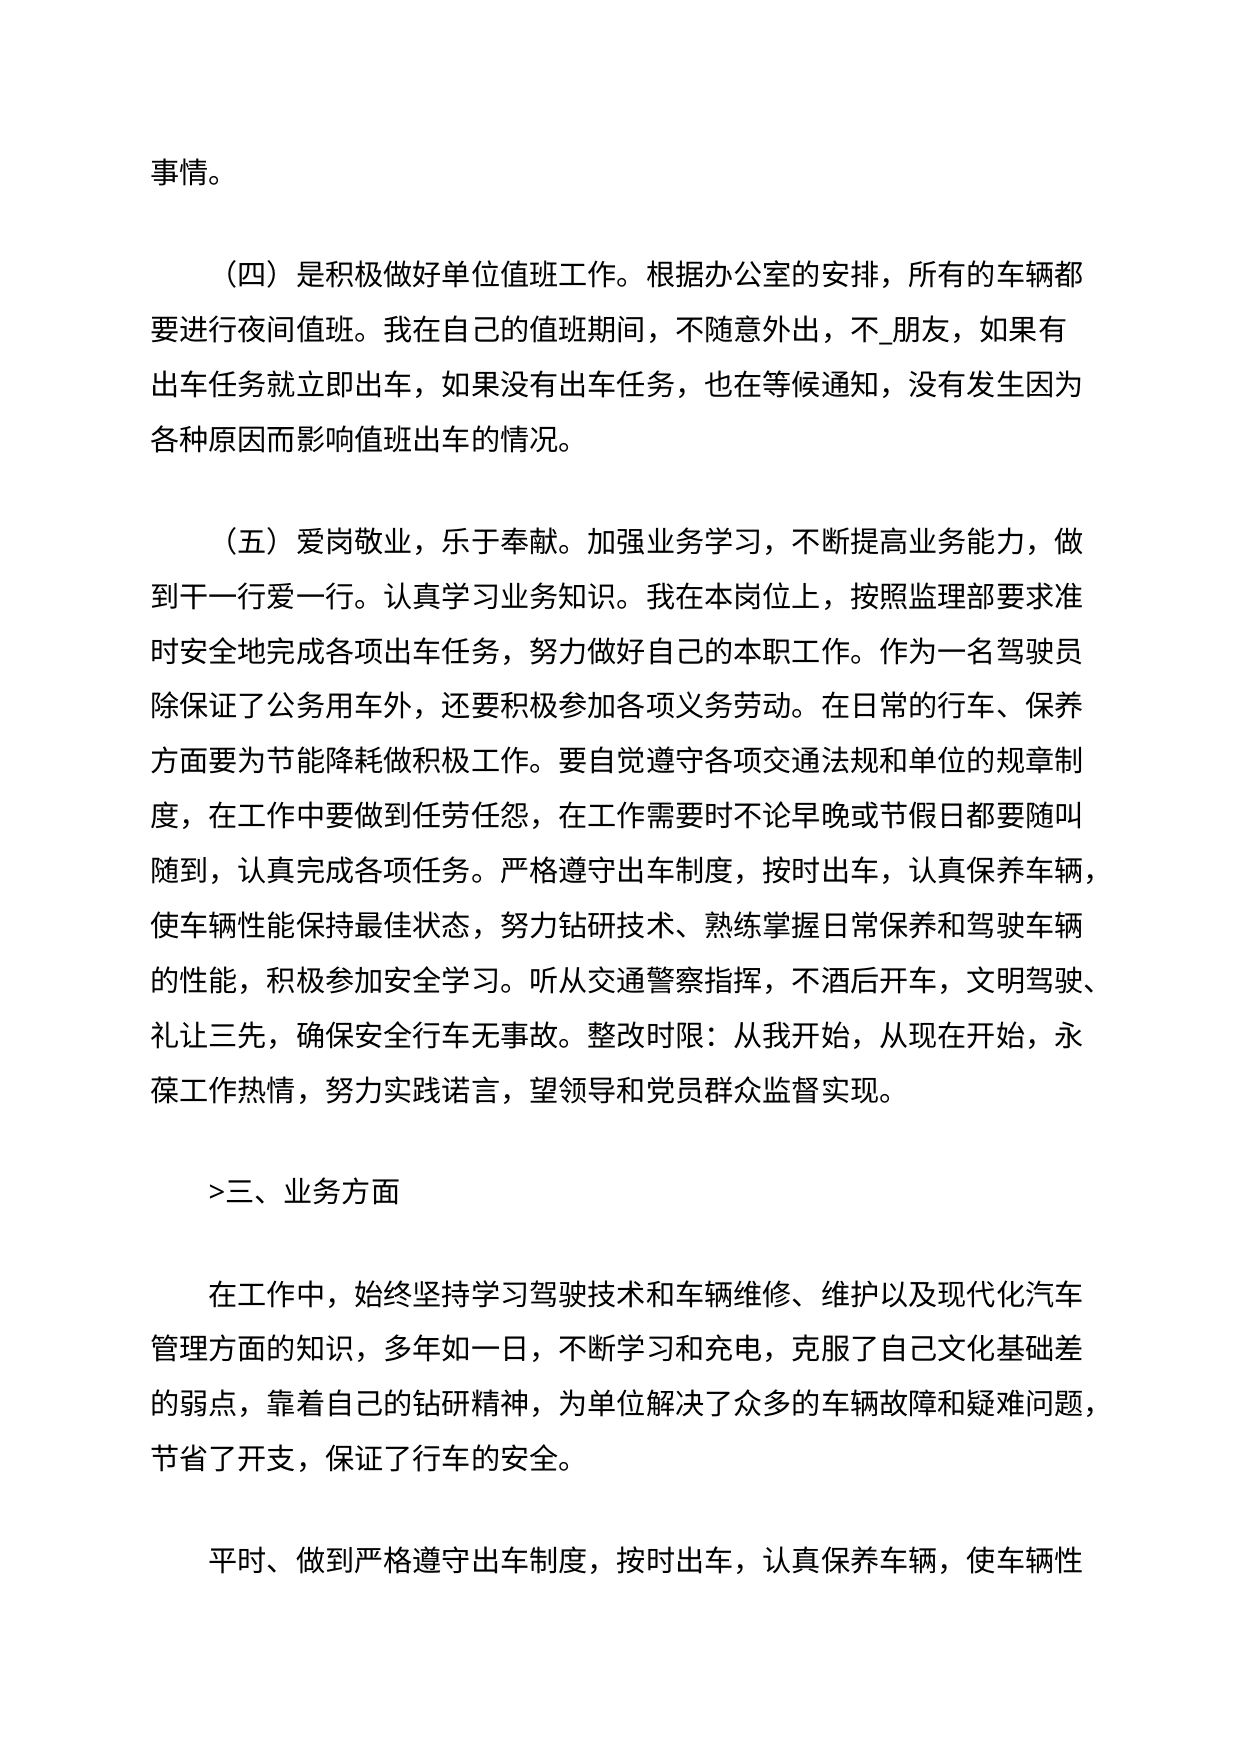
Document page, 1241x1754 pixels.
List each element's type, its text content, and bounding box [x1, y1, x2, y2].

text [150, 1537, 1090, 1580]
text （四）是积极做好单位值班工作。根据办公室的安排，所有的车辆都要进行夜间值班。我在自己的值班期间，不随意外出，不_朋友，如果有出车任务就立即出车，如果没有出车任务，也在等候通知，没有发生因为各种原因而影响值班出车的情况。 [150, 252, 1090, 459]
text 在工作中，始终坚持学习驾驶技术和车辆维修、维护以及现代化汽车管理方面的知识，多年如一日，不断学习和充电，克服了自己文化基础差的弱点，靠着自己的钻研精神，为单位解决了众多的车辆故障和疑难问题，节省了开支，保证了行车的安全。 [150, 1271, 1090, 1478]
text >三、业务方面 [150, 1169, 1090, 1211]
text （五）爱岗敬业，乐于奉献。加强业务学习，不断提高业务能力，做到干一行爱一行。认真学习业务知识。我在本岗位上，按照监理部要求准时安全地完成各项出车任务，努力做好自己的本职工作。作为一名驾驶员除保证了公务用车外，还要积极参加各项义务劳动。在日常的行车、保养方面要为节能降耗做积极工作。要自觉遵守各项交通法规和单位的规章制度，在工作中要做到任劳任怨，在工作需要时不论早晚或节假日都要随叫随到，认真完成各项任务。严格遵守出车制度，按时出车，认真保养车辆，使车辆性能保持最佳状态，努力钻研技术、熟练掌握日常保养和驾驶车辆的性能，积极参加安全学习。听从交通警察指挥，不酒后开车，文明驾驶、礼让三先，确保安全行车无事故。整改时限：从我开始，从现在开始，永葆工作热情，努力实践诺言，望领导和党员群众监督实现。 [150, 518, 1090, 1109]
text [150, 150, 1090, 192]
